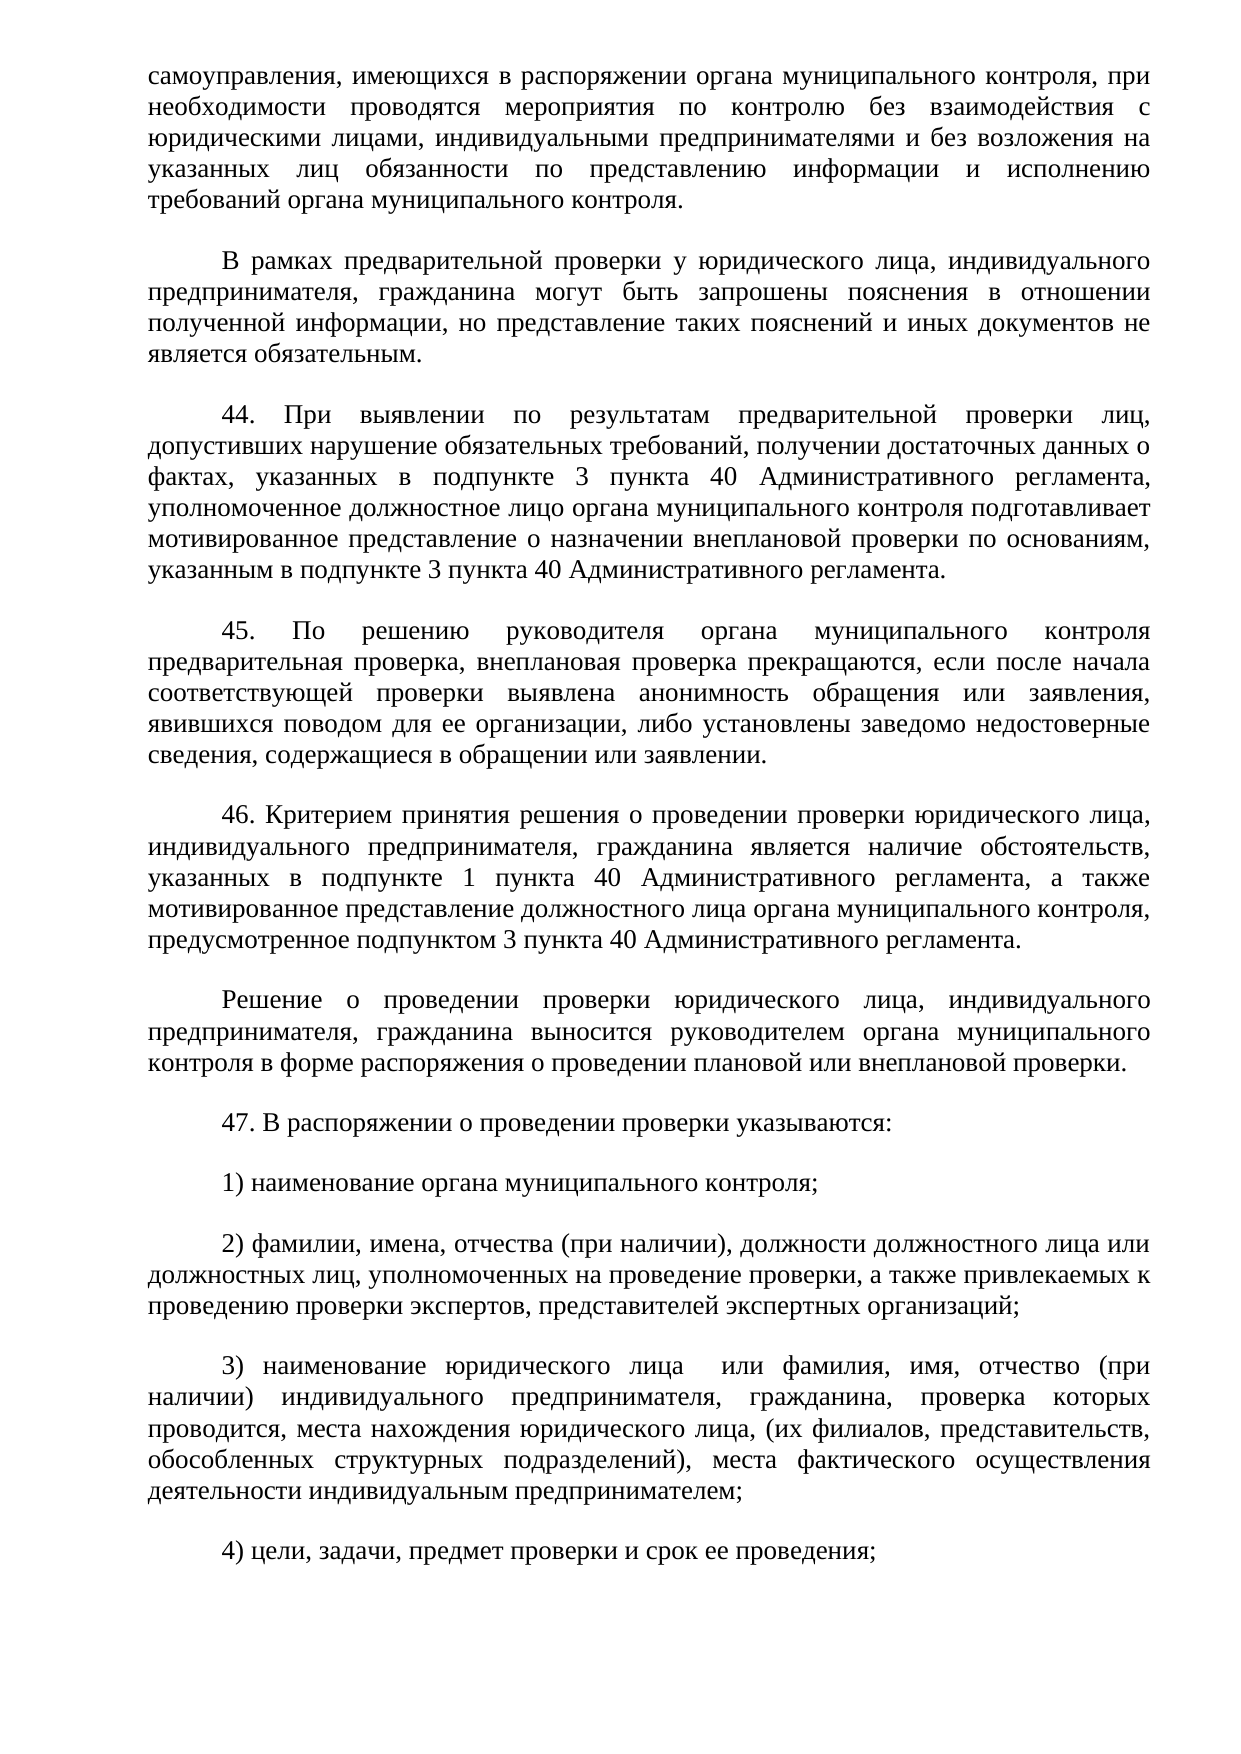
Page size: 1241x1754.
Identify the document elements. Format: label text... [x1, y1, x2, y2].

text 4) цели, задачи, предмет проверки и срок ее проведения; [148, 1534, 1152, 1565]
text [148, 59, 1152, 215]
text В рамках предварительной проверки у юридического лица, индивидуального предпринимателя, гражданина могут быть запрошены пояснения в отношении полученной информации, но представление таких пояснений и иных документов не является обязательным. [148, 244, 1152, 368]
text 46. Критерием принятия решения о проведении проверки юридического лица, индивидуального предпринимателя, гражданина является наличие обстоятельств, указанных в подпункте 1 пункта 40 Административного регламента, а также мотивированное представление должностного лица органа муниципального контроля, предусмотренное подпунктом 3 пункта 40 Административного регламента. [148, 799, 1152, 954]
text 45. По решению руководителя органа муниципального контроля предварительная проверка, внеплановая проверка прекращаются, если после начала соответствующей проверки выявлена анонимность обращения или заявления, явившихся поводом для ее организации, либо установлены заведомо недостоверные сведения, содержащиеся в обращении или заявлении. [148, 614, 1152, 769]
text 2) фамилии, имена, отчества (при наличии), должности должностного лица или должностных лиц, уполномоченных на проведение проверки, а также привлекаемых к проведению проверки экспертов, представителей экспертных организаций; [148, 1227, 1152, 1320]
text 3) наименование юридического лица или фамилия, имя, отчество (при наличии) индивидуального предпринимателя, гражданина, проверка которых проводится, места нахождения юридического лица, (их филиалов, представительств, обособленных структурных подразделений), места фактического осуществления деятельности индивидуальным предпринимателем; [148, 1349, 1152, 1505]
text 1) наименование органа муниципального контроля; [148, 1166, 1152, 1198]
text Решение о проведении проверки юридического лица, индивидуального предпринимателя, гражданина выносится руководителем органа муниципального контроля в форме распоряжения о проведении плановой или внеплановой проверки. [148, 983, 1152, 1077]
text 47. В распоряжении о проведении проверки указываются: [148, 1106, 1152, 1137]
text 44. При выявлении по результатам предварительной проверки лиц, допустивших нарушение обязательных требований, получении достаточных данных о фактах, указанных в подпункте 3 пункта 40 Административного регламента, уполномоченное должностное лицо органа муниципального контроля подготавливает мотивированное представление о назначении внеплановой проверки по основаниям, указанным в подпункте 3 пункта 40 Административного регламента. [148, 398, 1152, 584]
